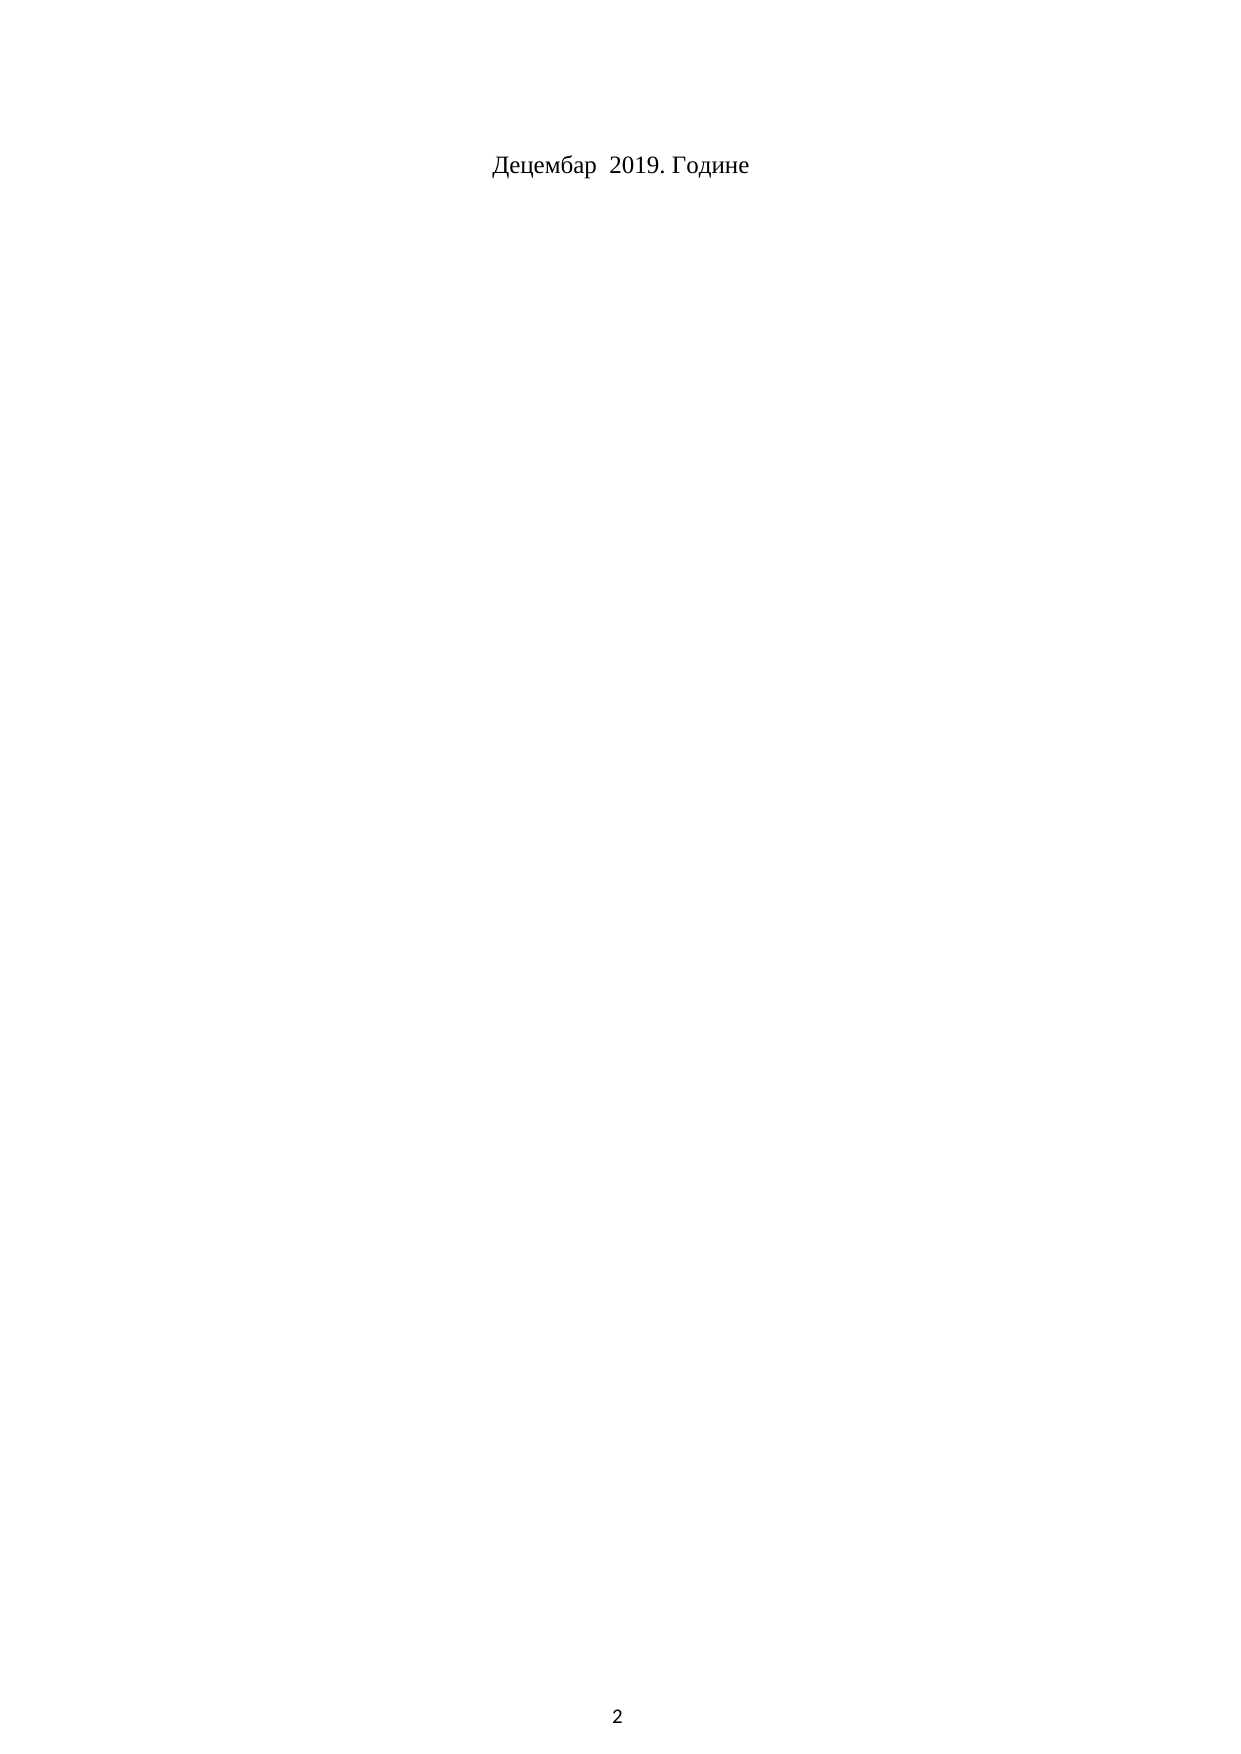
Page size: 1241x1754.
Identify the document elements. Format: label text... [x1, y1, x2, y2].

text Децембар 2019. Године [144, 150, 1097, 179]
